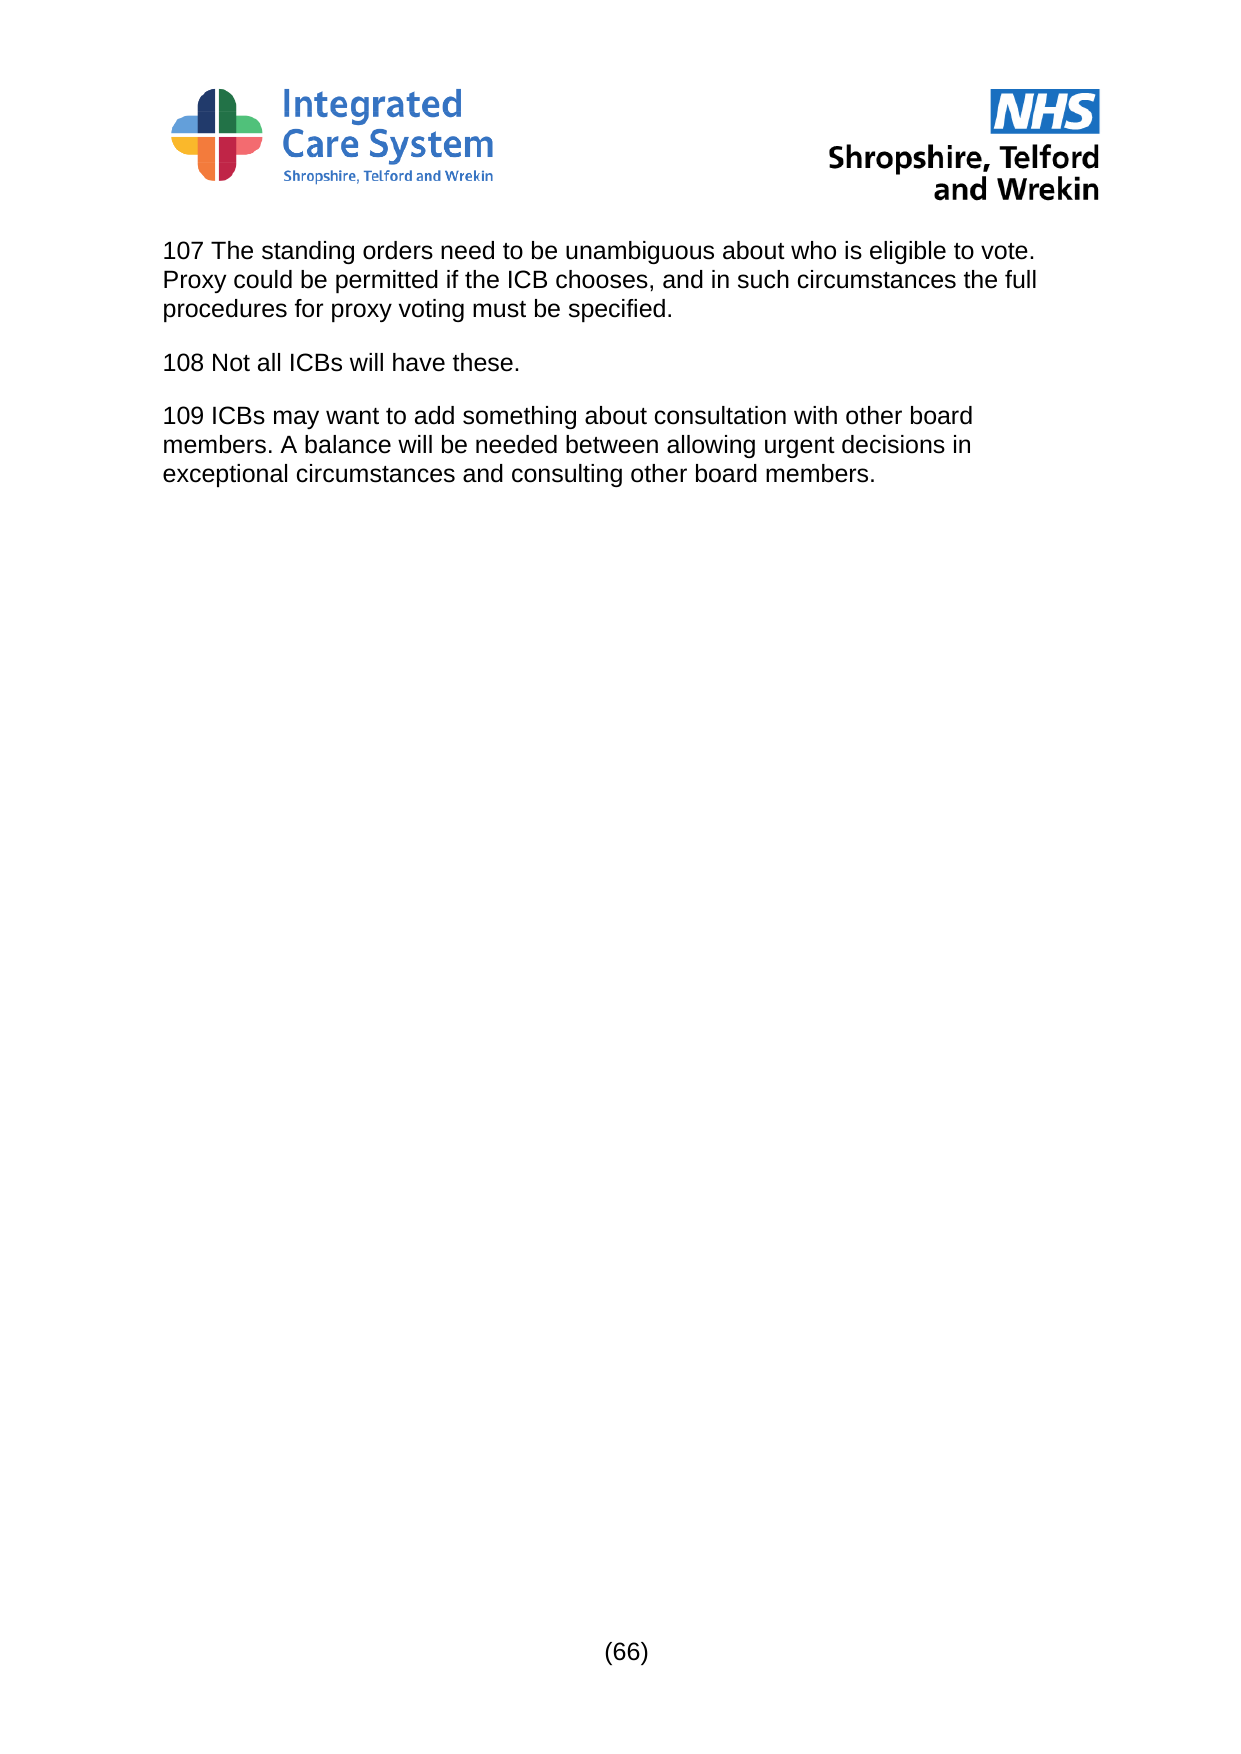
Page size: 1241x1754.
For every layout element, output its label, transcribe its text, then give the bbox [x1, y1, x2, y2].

text 109 ICBs may want to add something about consultation with other board members. A balance will be needed between allowing urgent decisions in exceptional circumstances and consulting other board members. [162, 401, 1090, 487]
text 108 Not all ICBs will have these. [162, 347, 1090, 376]
text 107 The standing orders need to be unambiguous about who is eligible to vote. Proxy could be permitted if the ICB chooses, and in such circumstances the full procedures for proxy voting must be specified. [162, 236, 1090, 322]
picture [162, 73, 1103, 203]
